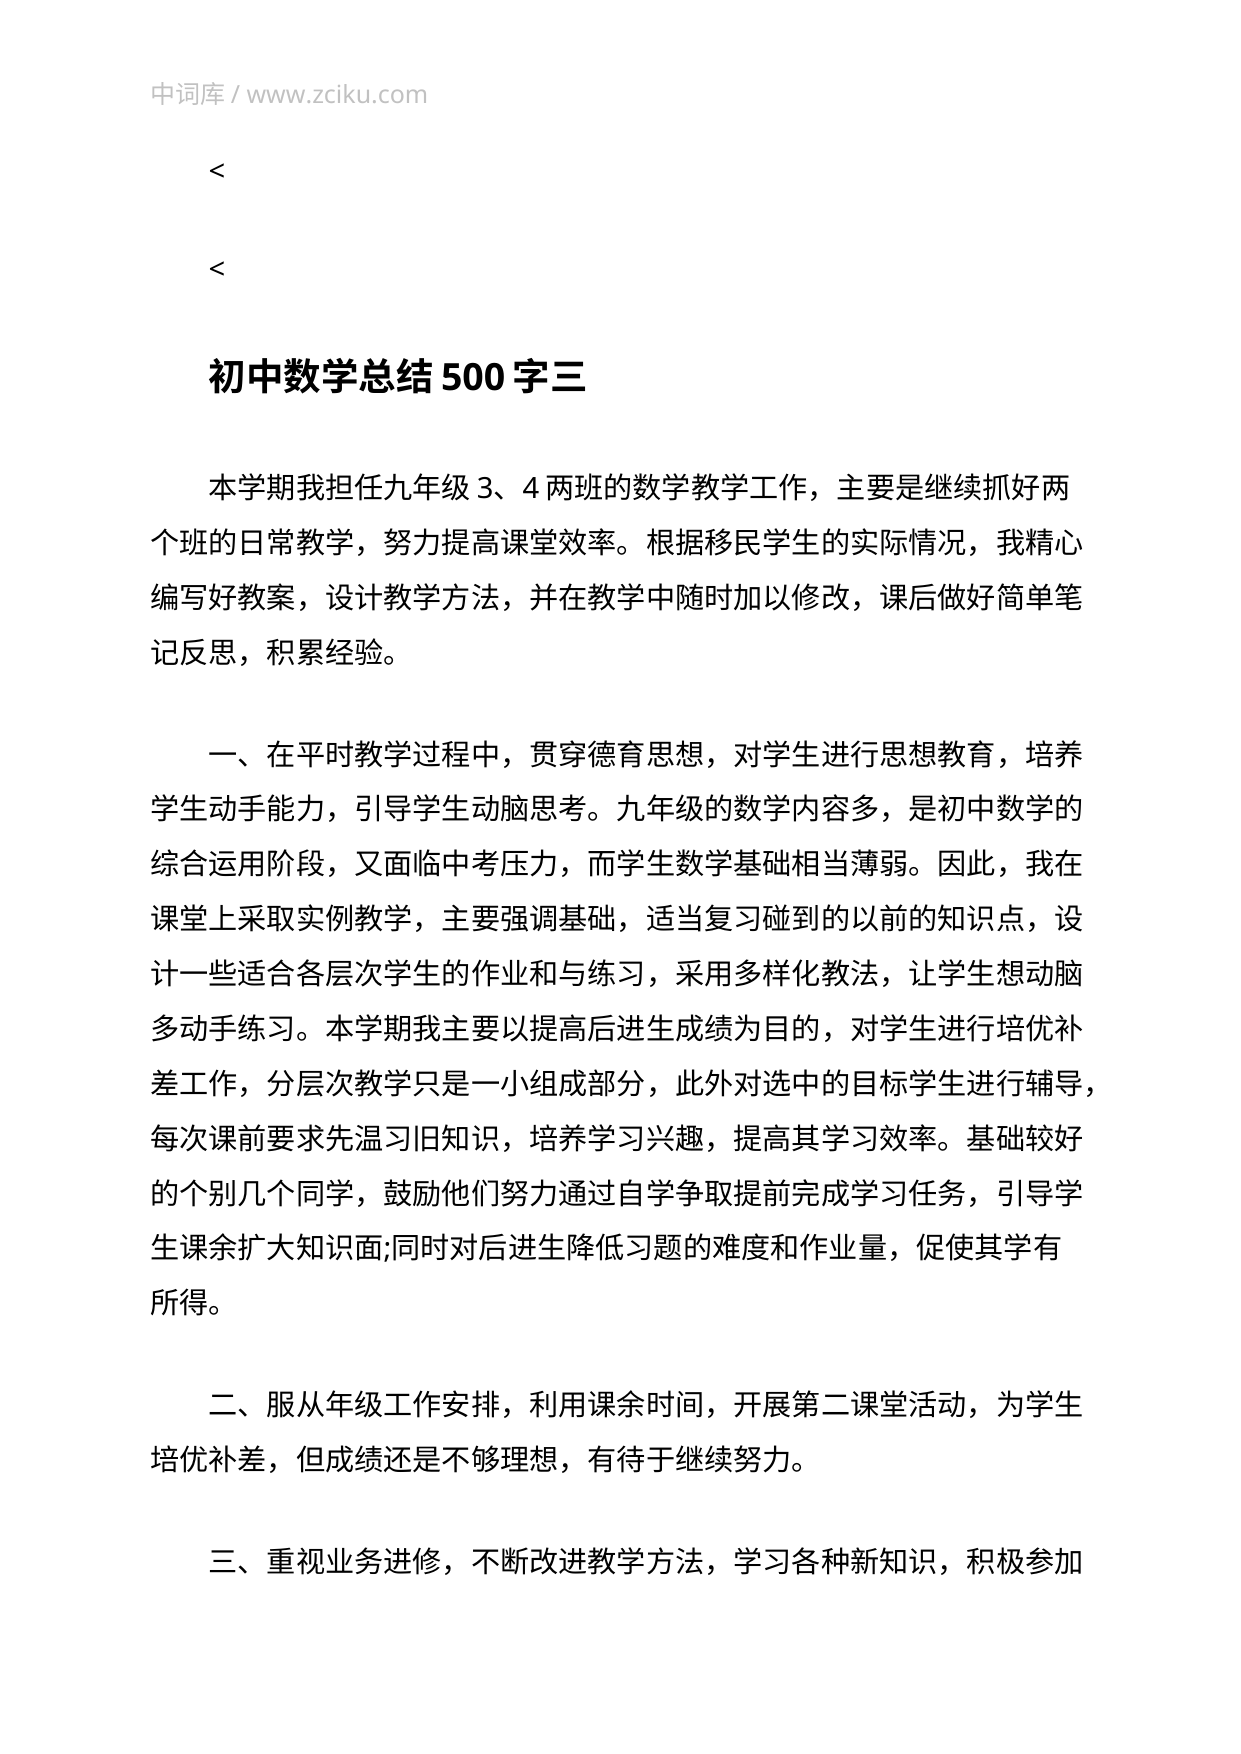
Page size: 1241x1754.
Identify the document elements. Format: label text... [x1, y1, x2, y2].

text < [150, 150, 1090, 190]
text 二、服从年级工作安排，利用课余时间，开展第二课堂活动，为学生培优补差，但成绩还是不够理想，有待于继续努力。 [150, 1382, 1090, 1479]
text 本学期我担任九年级3、4两班的数学教学工作，主要是继续抓好两个班的日常教学，努力提高课堂效率。根据移民学生的实际情况，我精心编写好教案，设计教学方法，并在教学中随时加以修改，课后做好简单笔记反思，积累经验。 [150, 464, 1090, 672]
text 一、在平时教学过程中，贯穿德育思想，对学生进行思想教育，培养学生动手能力，引导学生动脑思考。九年级的数学内容多，是初中数学的综合运用阶段，又面临中考压力，而学生数学基础相当薄弱。因此，我在课堂上采取实例教学，主要强调基础，适当复习碰到的以前的知识点，设计一些适合各层次学生的作业和与练习，采用多样化教法，让学生想动脑多动手练习。本学期我主要以提高后进生成绩为目的，对学生进行培优补差工作，分层次教学只是一小组成部分，此外对选中的目标学生进行辅导，每次课前要求先温习旧知识，培养学习兴趣，提高其学习效率。基础较好的个别几个同学，鼓励他们努力通过自学争取提前完成学习任务，引导学生课余扩大知识面;同时对后进生降低习题的难度和作业量，促使其学有所得。 [150, 731, 1090, 1322]
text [150, 1538, 1090, 1581]
text 初中数学总结500字三 [150, 347, 1090, 401]
text < [150, 248, 1090, 288]
